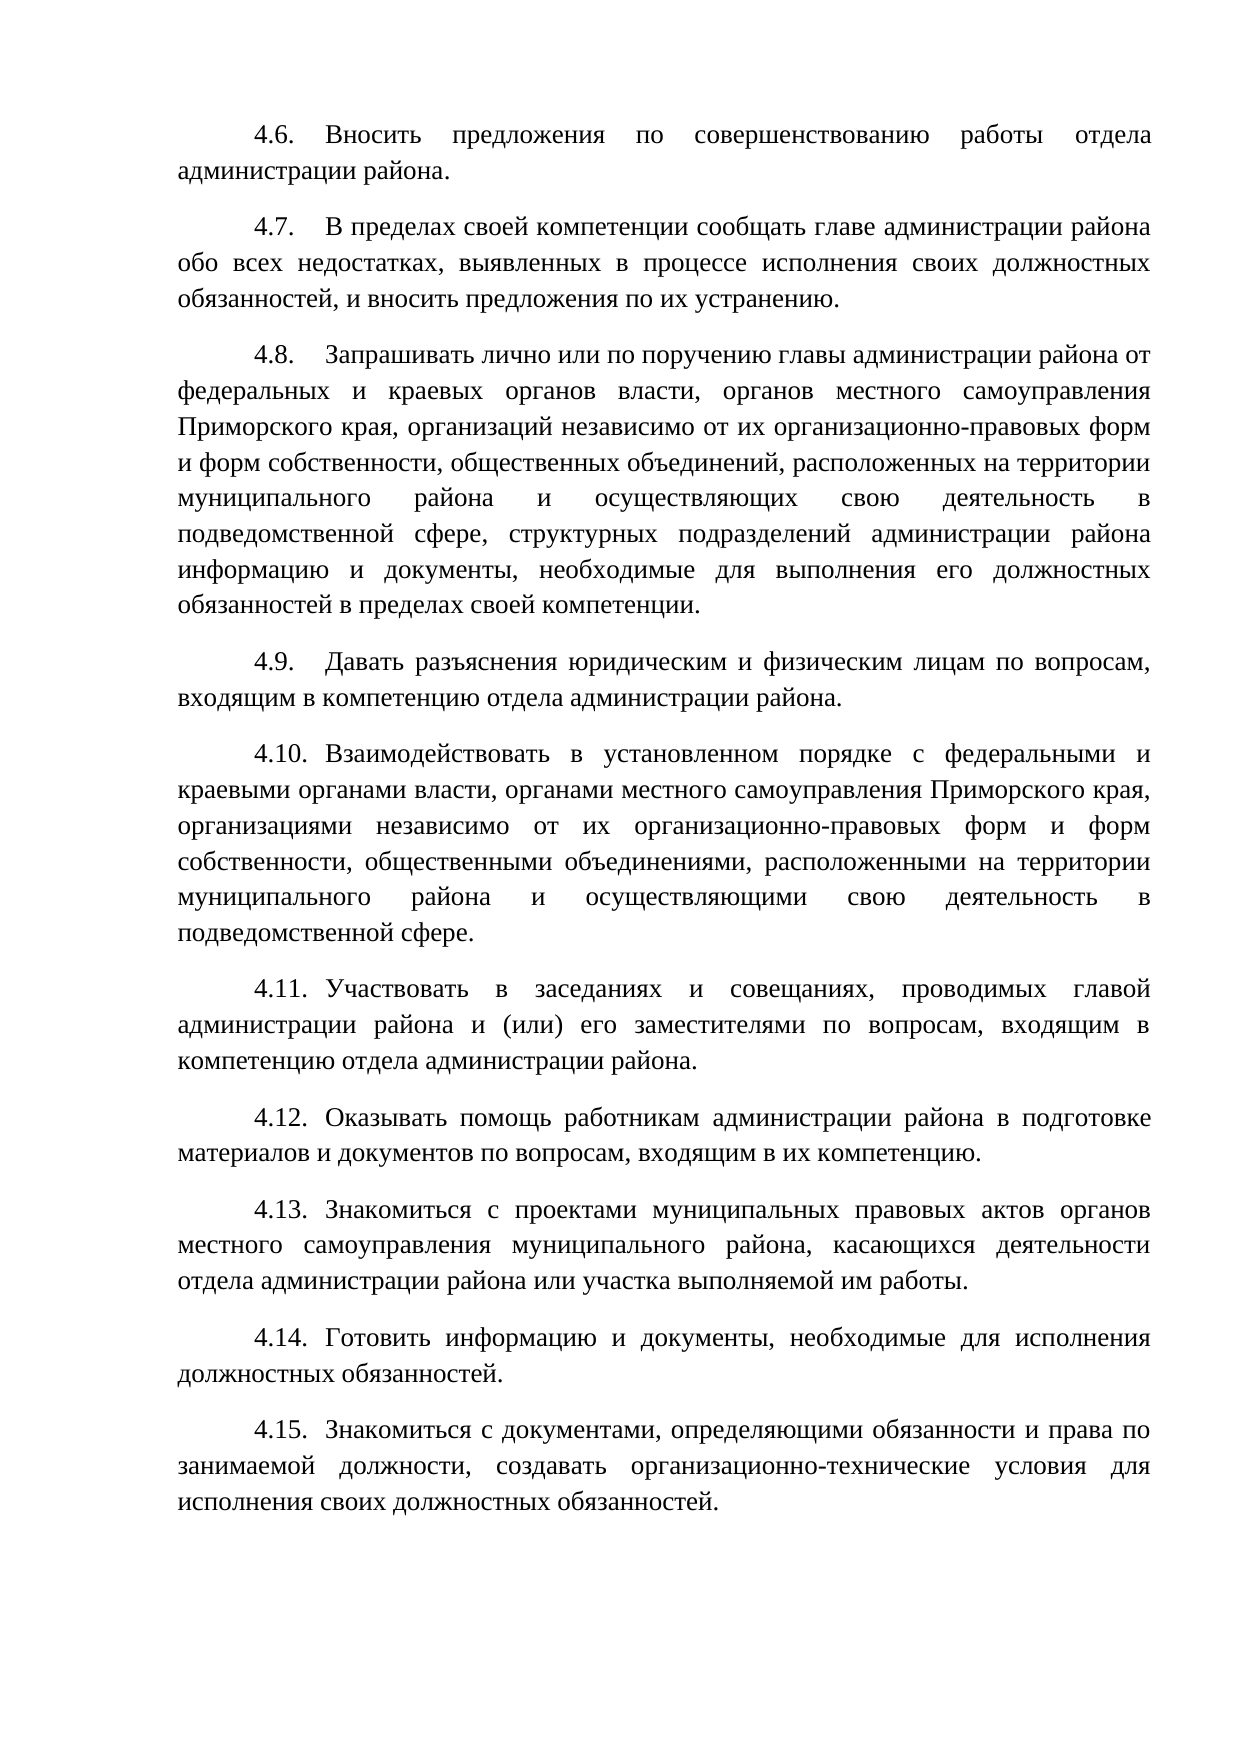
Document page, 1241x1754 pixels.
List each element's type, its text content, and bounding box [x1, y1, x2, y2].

text 4.12. Оказывать помощь работникам администрации района в подготовке материалов и документов по вопросам, входящим в их компетенцию. [177, 1101, 1152, 1167]
text 4.11. Участвовать в заседаниях и совещаниях, проводимых главой администрации района и (или) его заместителями по вопросам, входящим в компетенцию отдела администрации района. [177, 973, 1152, 1075]
text 4.7. В пределах своей компетенции сообщать главе администрации района обо всех недостатках, выявленных в процессе исполнения своих должностных обязанностей, и вносить предложения по их устранению. [177, 210, 1152, 313]
text 4.8. Запрашивать лично или по поручению главы администрации района от федеральных и краевых органов власти, органов местного самоуправления Приморского края, организаций независимо от их организационно-правовых форм и форм собственности, общественных объединений, расположенных на территории муниципального района и осуществляющих свою деятельность в подведомственной сфере, структурных подразделений администрации района информацию и документы, необходимые для выполнения его должностных обязанностей в пределах своей компетенции. [177, 338, 1152, 620]
text 4.14. Готовить информацию и документы, необходимые для исполнения должностных обязанностей. [177, 1321, 1152, 1388]
text 4.10. Взаимодействовать в установленном порядке с федеральными и краевыми органами власти, органами местного самоуправления Приморского края, организациями независимо от их организационно-правовых форм и форм собственности, общественными объединениями, расположенными на территории муниципального района и осуществляющими свою деятельность в подведомственной сфере. [177, 737, 1152, 947]
text 4.6. Вносить предложения по совершенствованию работы отдела администрации района. [177, 118, 1152, 185]
text 4.9. Давать разъяснения юридическим и физическим лицам по вопросам, входящим в компетенцию отдела администрации района. [177, 645, 1152, 712]
text 4.15. Знакомиться с документами, определяющими обязанности и права по занимаемой должности, создавать организационно-технические условия для исполнения своих должностных обязанностей. [177, 1413, 1152, 1516]
text 4.13. Знакомиться с проектами муниципальных правовых актов органов местного самоуправления муниципального района, касающихся деятельности отдела администрации района или участка выполняемой им работы. [177, 1193, 1152, 1296]
